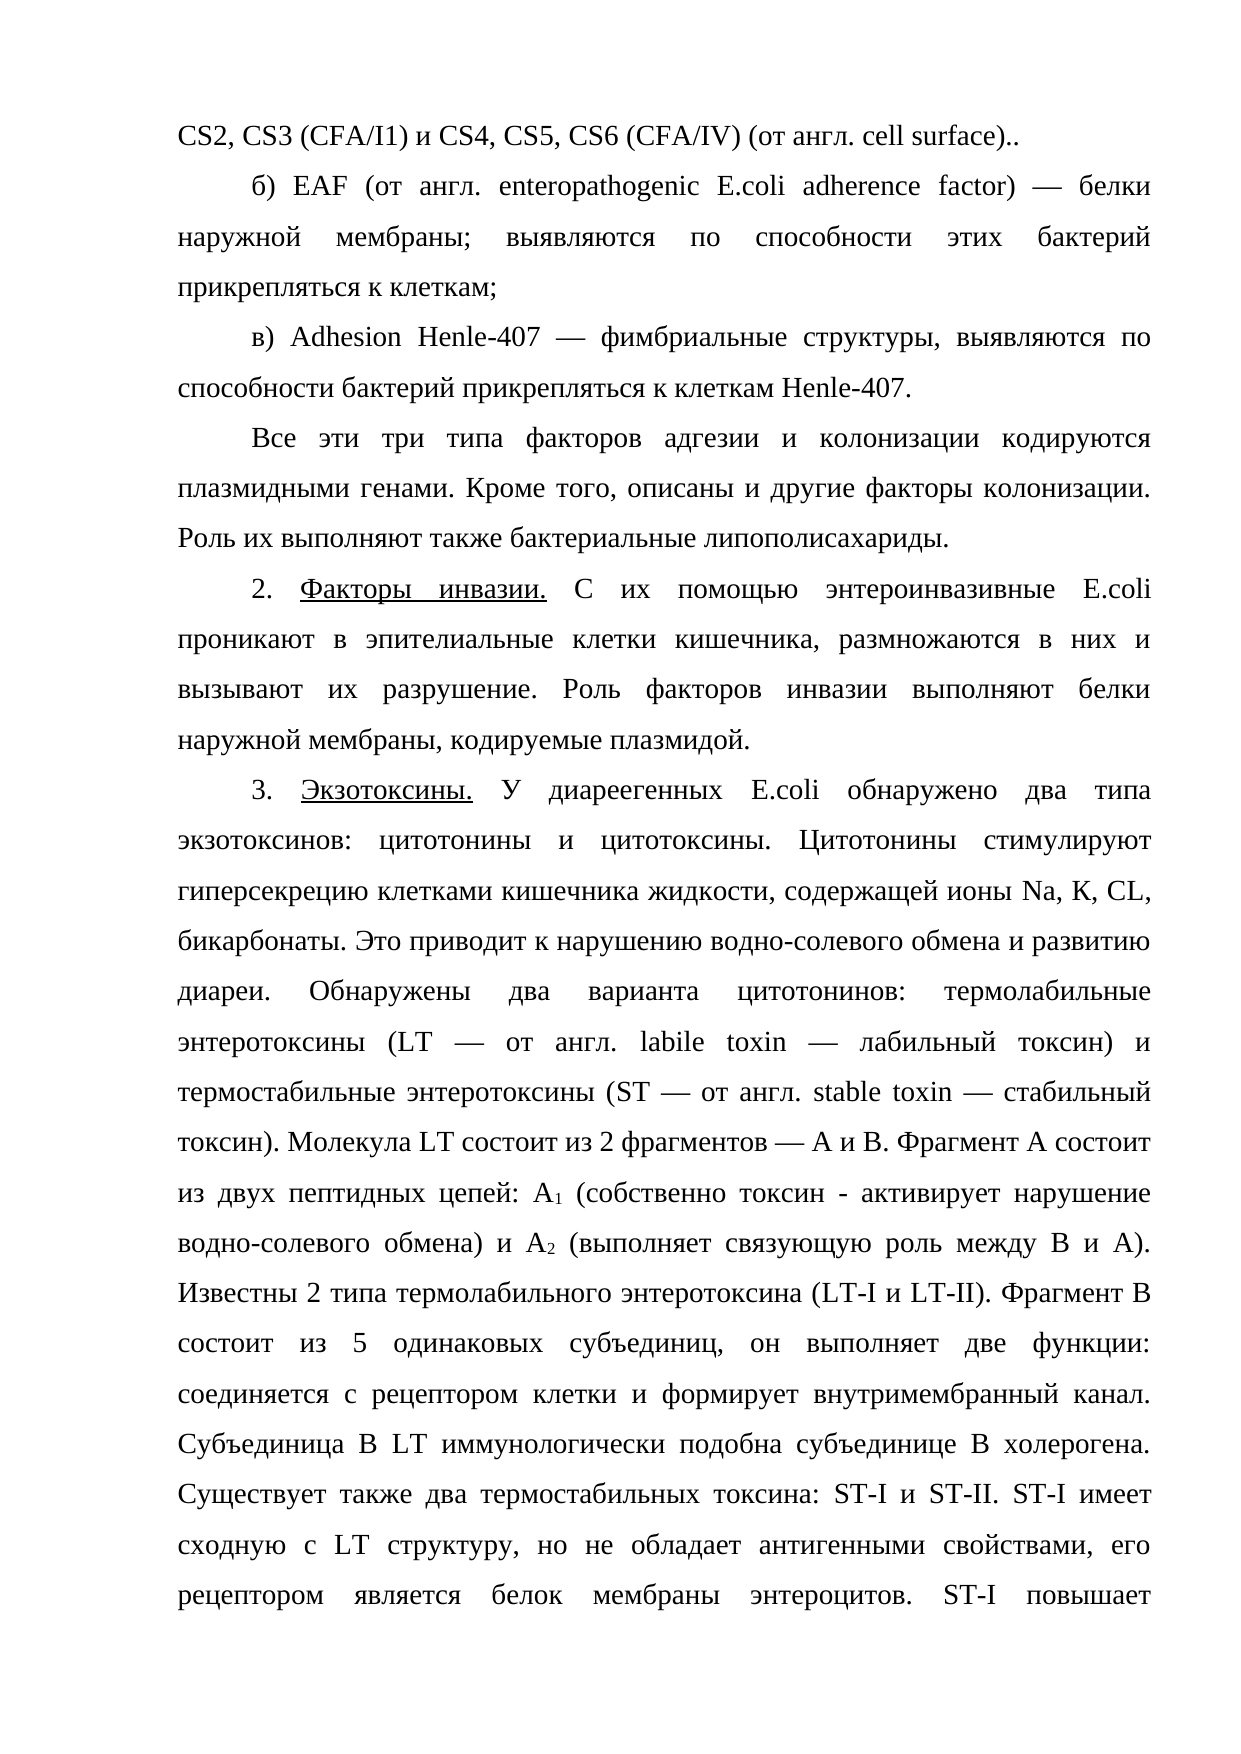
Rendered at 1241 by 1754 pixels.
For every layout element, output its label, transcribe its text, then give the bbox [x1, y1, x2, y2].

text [177, 118, 1152, 152]
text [177, 772, 1152, 1611]
text Все эти три типа факторов адгезии и колонизации кодируются плазмидными генами. Кроме того, описаны и другие факторы колонизации. Роль их выполняют также бактериальные липополисахариды. [177, 420, 1152, 554]
text б) EAF (от англ. enteropathogenic E.coli adherence factor) — белки наружной мембраны; выявляются по способности этих бактерий прикрепляться к клеткам; [177, 168, 1152, 303]
text в) Adhesion Henle-407 — фимбриальные структуры, выявляются по способности бактерий прикрепляться к клеткам Henle-407. [177, 319, 1152, 403]
text 2. Факторы инвазии. С их помощью энтероинвазивные E.coli проникают в эпителиальные клетки кишечника, размножаются в них и вызывают их разрушение. Роль факторов инвазии выполняют белки наружной мембраны, кодируемые плазмидой. [177, 571, 1152, 755]
